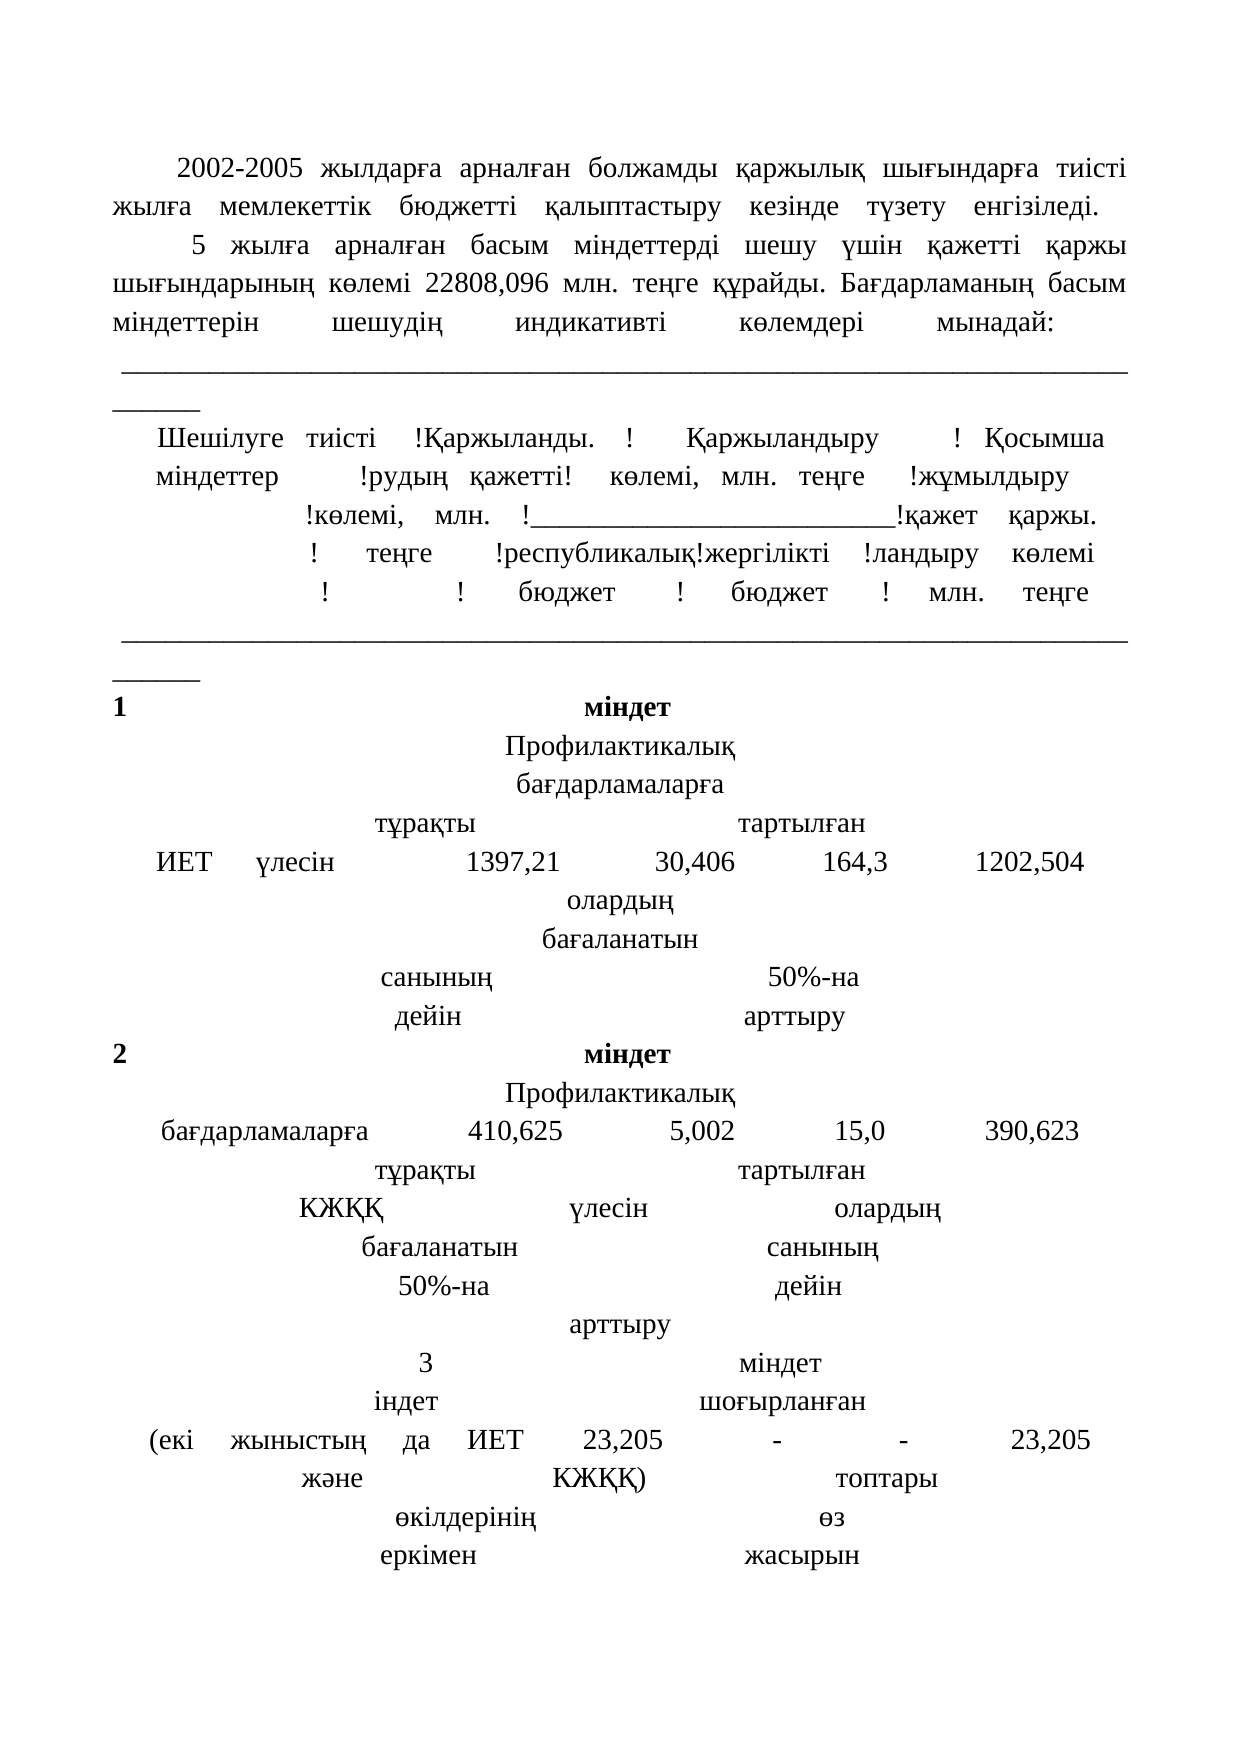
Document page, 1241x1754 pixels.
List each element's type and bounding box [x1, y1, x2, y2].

text [112, 150, 1128, 1571]
